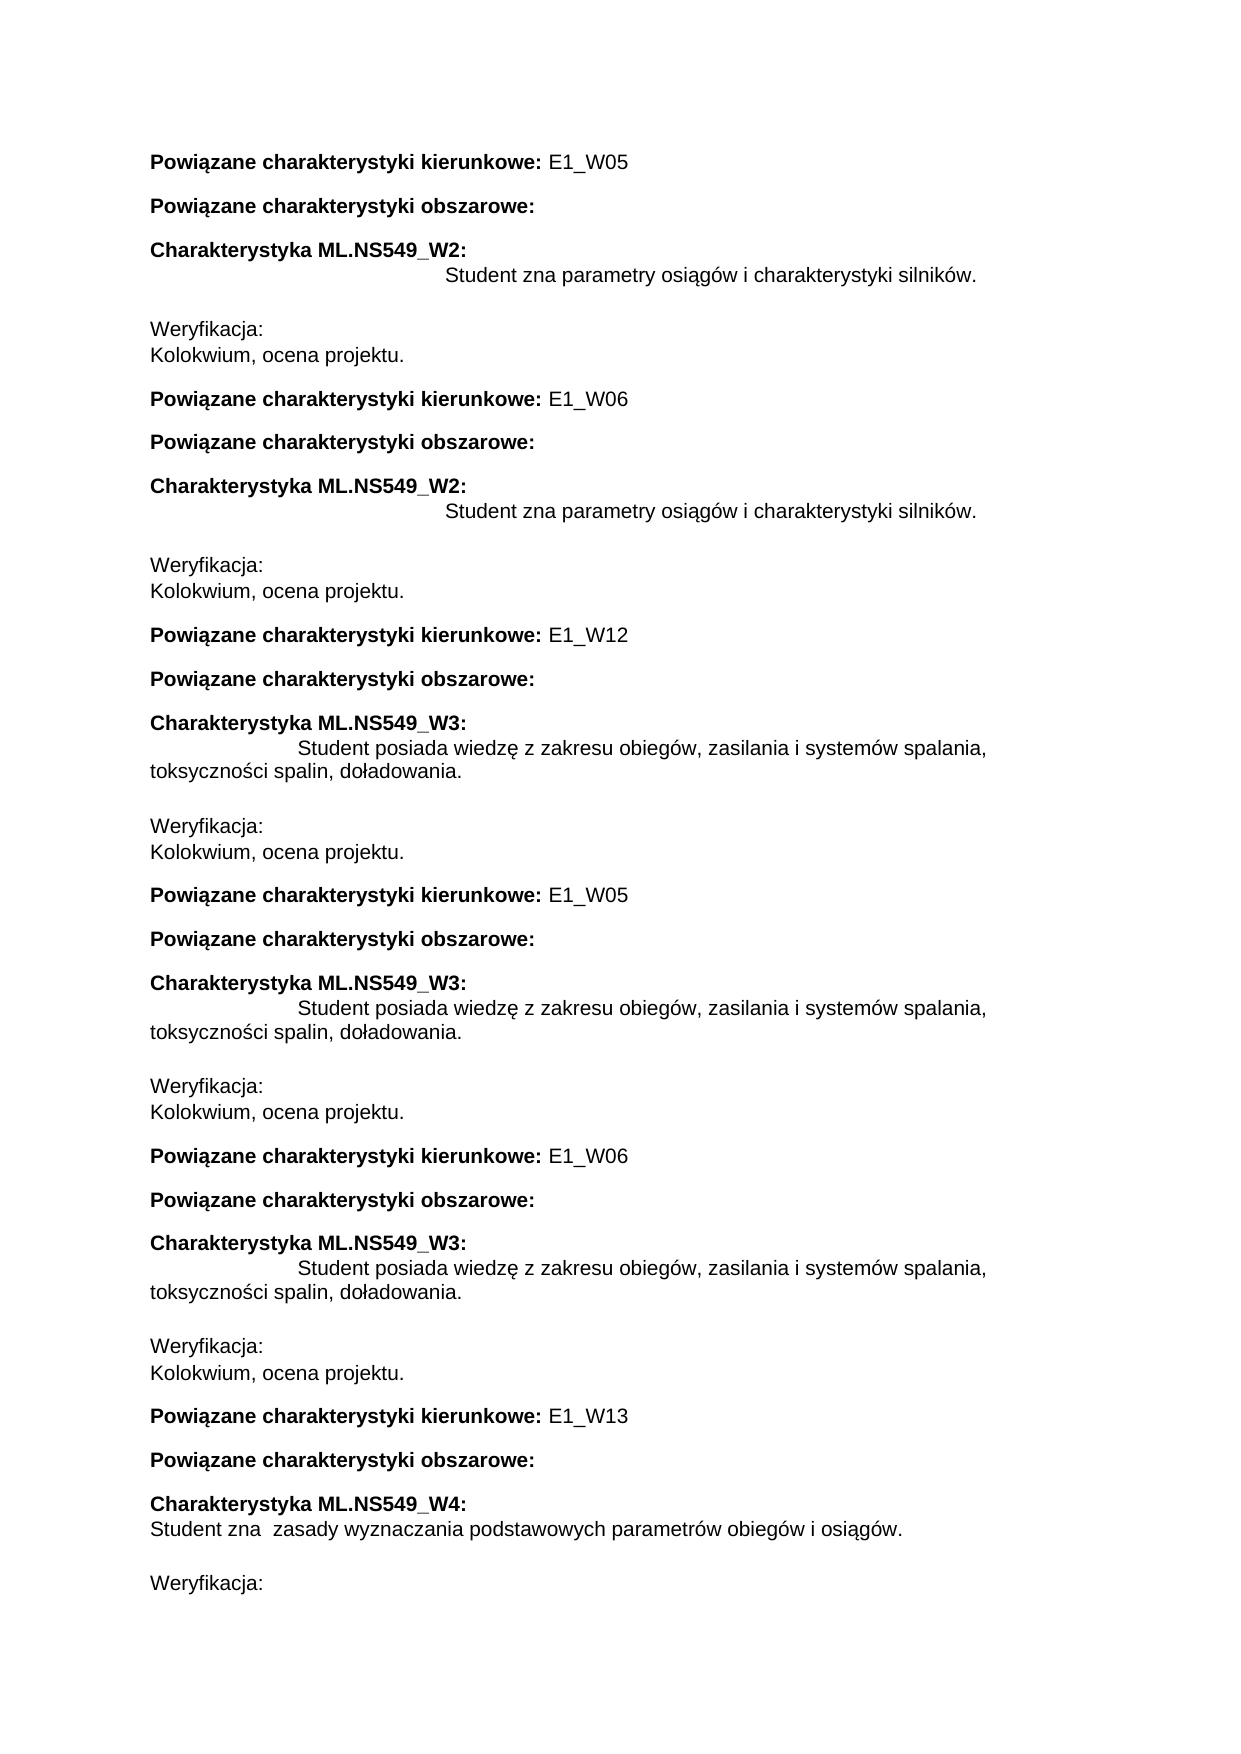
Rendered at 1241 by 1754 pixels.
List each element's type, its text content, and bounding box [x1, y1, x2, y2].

text Weryfikacja: [150, 553, 1090, 577]
text Student zna parametry osiągów i charakterystyki silników. [150, 262, 1090, 310]
text Powiązane charakterystyki kierunkowe: E1_W05 [150, 883, 1090, 907]
text Weryfikacja: [150, 1334, 1090, 1358]
text Powiązane charakterystyki obszarowe: [150, 194, 1090, 218]
text Charakterystyka ML.NS549_W3: [150, 971, 1090, 995]
text Powiązane charakterystyki kierunkowe: E1_W12 [150, 623, 1090, 647]
text Powiązane charakterystyki obszarowe: [150, 1448, 1090, 1472]
text Weryfikacja: [150, 1074, 1090, 1098]
text Weryfikacja: [150, 1571, 1090, 1595]
text Charakterystyka ML.NS549_W3: [150, 1231, 1090, 1255]
text Student posiada wiedzę z zakresu obiegów, zasilania i systemów spalania, toksyczności spalin, doładowania. [150, 1256, 1090, 1328]
text Charakterystyka ML.NS549_W2: [150, 237, 1090, 261]
text Kolokwium, ocena projektu. [150, 343, 1090, 367]
text Weryfikacja: [150, 813, 1090, 837]
text Kolokwium, ocena projektu. [150, 839, 1090, 863]
text Powiązane charakterystyki obszarowe: [150, 927, 1090, 951]
text Kolokwium, ocena projektu. [150, 1360, 1090, 1384]
text Student posiada wiedzę z zakresu obiegów, zasilania i systemów spalania, toksyczności spalin, doładowania. [150, 735, 1090, 807]
text Powiązane charakterystyki kierunkowe: E1_W06 [150, 386, 1090, 410]
text Kolokwium, ocena projektu. [150, 1100, 1090, 1124]
text Student zna zasady wyznaczania podstawowych parametrów obiegów i osiągów. [150, 1517, 1090, 1564]
text Weryfikacja: [150, 317, 1090, 341]
text Powiązane charakterystyki kierunkowe: E1_W06 [150, 1144, 1090, 1168]
text Charakterystyka ML.NS549_W2: [150, 474, 1090, 498]
text Charakterystyka ML.NS549_W4: [150, 1492, 1090, 1516]
text Powiązane charakterystyki kierunkowe: E1_W13 [150, 1404, 1090, 1428]
text Powiązane charakterystyki kierunkowe: E1_W05 [150, 150, 1090, 174]
text Student zna parametry osiągów i charakterystyki silników. [150, 499, 1090, 547]
text Powiązane charakterystyki obszarowe: [150, 667, 1090, 691]
text Charakterystyka ML.NS549_W3: [150, 710, 1090, 734]
text Powiązane charakterystyki obszarowe: [150, 1187, 1090, 1211]
text Kolokwium, ocena projektu. [150, 579, 1090, 603]
text Student posiada wiedzę z zakresu obiegów, zasilania i systemów spalania, toksyczności spalin, doładowania. [150, 996, 1090, 1068]
text Powiązane charakterystyki obszarowe: [150, 430, 1090, 454]
